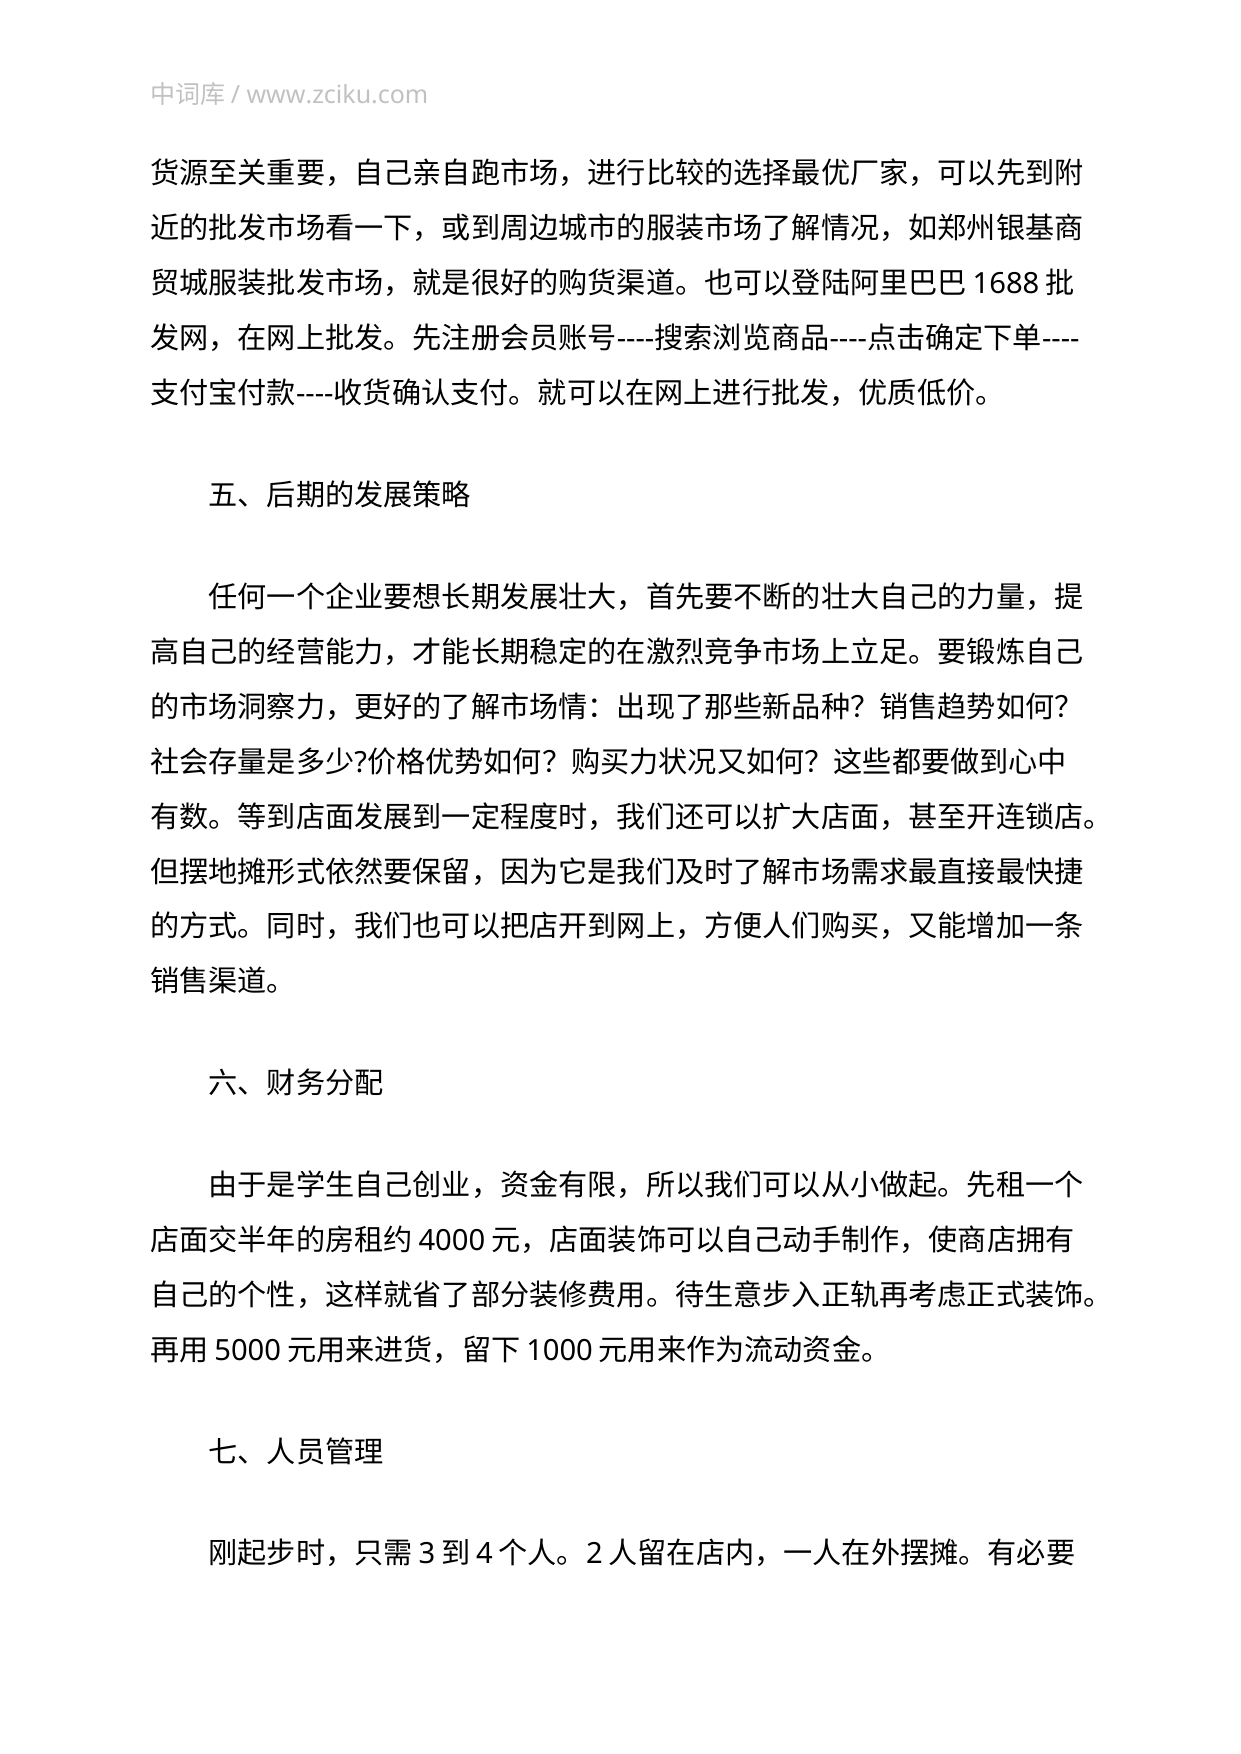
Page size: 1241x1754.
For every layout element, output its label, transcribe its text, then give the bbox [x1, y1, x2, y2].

text 由于是学生自己创业，资金有限，所以我们可以从小做起。先租一个店面交半年的房租约4000元，店面装饰可以自己动手制作，使商店拥有自己的个性，这样就省了部分装修费用。待生意步入正轨再考虑正式装饰。再用5000元用来进货，留下1000元用来作为流动资金。 [150, 1161, 1090, 1369]
text 六、财务分配 [150, 1060, 1090, 1102]
text 七、人员管理 [150, 1428, 1090, 1471]
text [150, 150, 1090, 412]
text 五、后期的发展策略 [150, 472, 1090, 514]
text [150, 1530, 1090, 1572]
text 任何一个企业要想长期发展壮大，首先要不断的壮大自己的力量，提高自己的经营能力，才能长期稳定的在激烈竞争市场上立足。要锻炼自己的市场洞察力，更好的了解市场情：出现了那些新品种？销售趋势如何？社会存量是多少?价格优势如何？购买力状况又如何？这些都要做到心中有数。等到店面发展到一定程度时，我们还可以扩大店面，甚至开连锁店。但摆地摊形式依然要保留，因为它是我们及时了解市场需求最直接最快捷的方式。同时，我们也可以把店开到网上，方便人们购买，又能增加一条销售渠道。 [150, 573, 1090, 1000]
